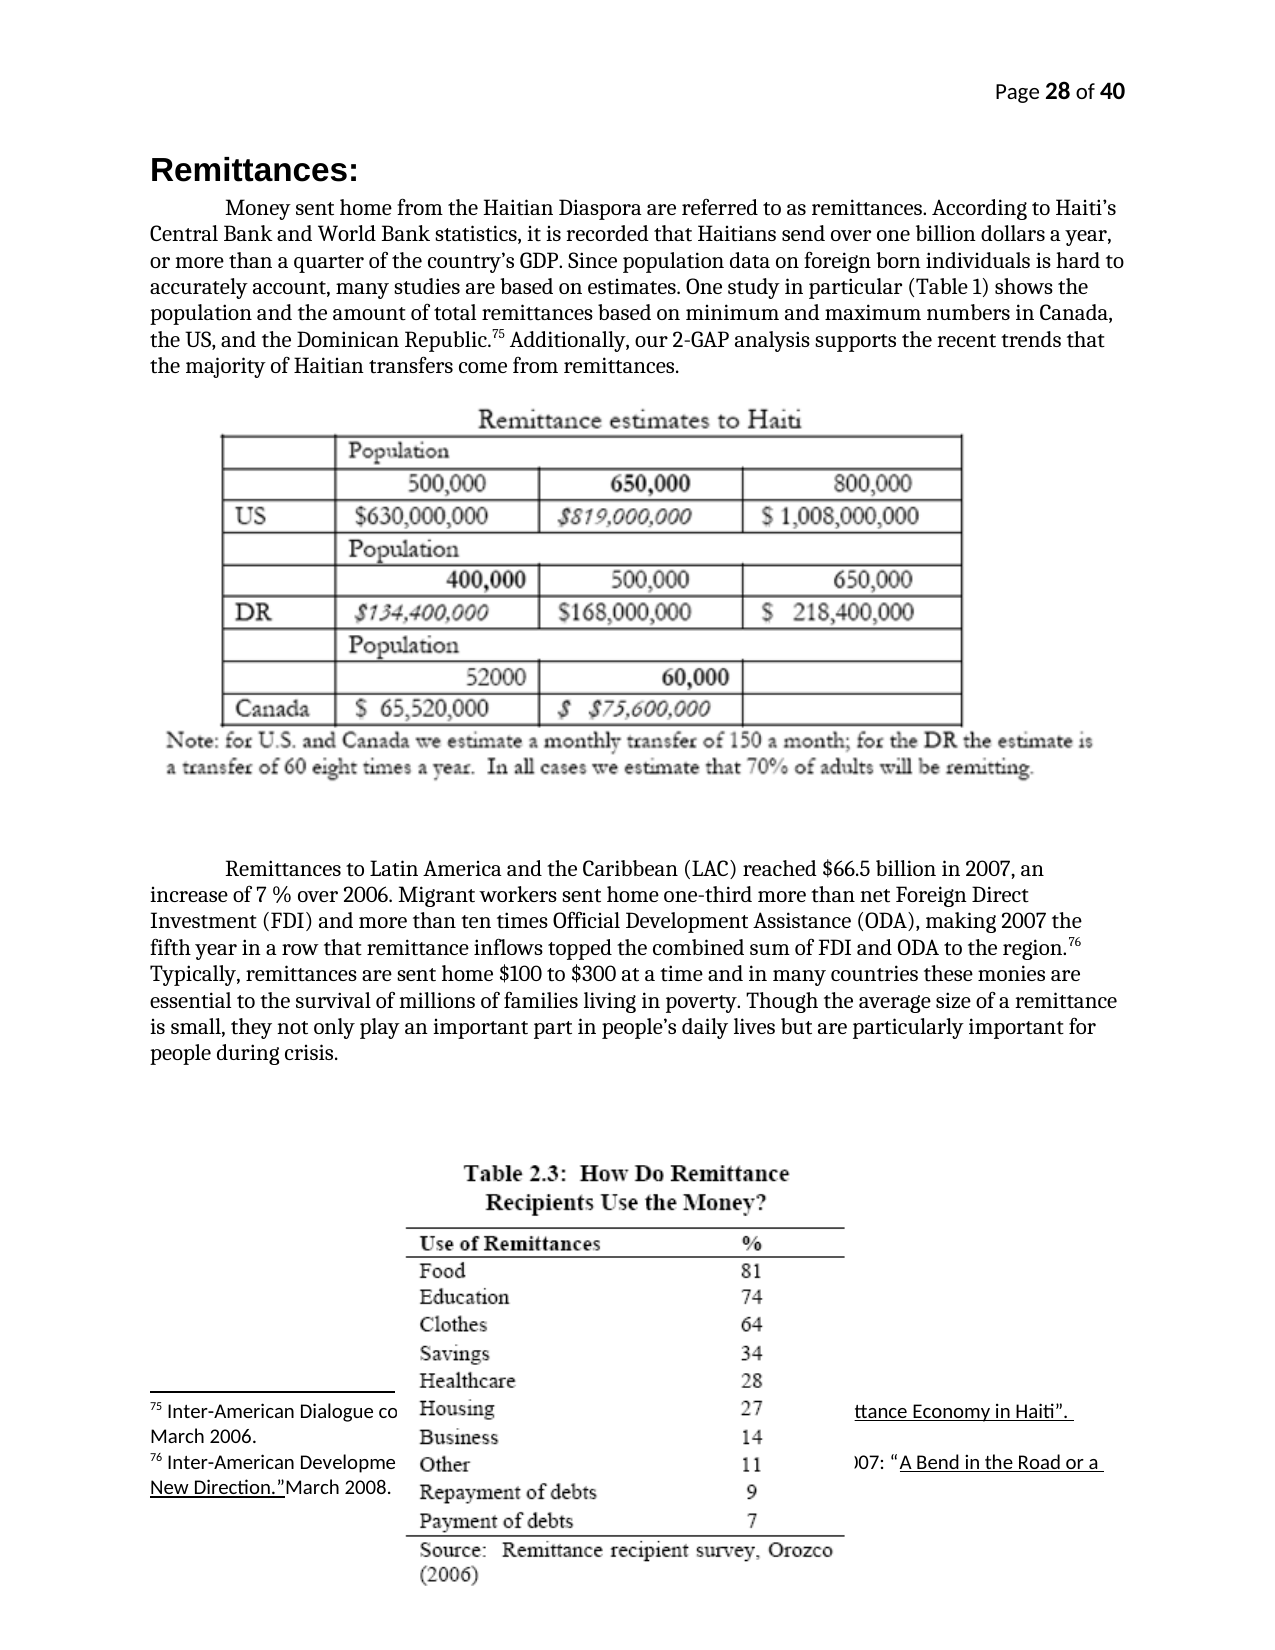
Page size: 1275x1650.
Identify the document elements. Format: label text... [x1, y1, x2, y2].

subtitle Remittances: [150, 150, 1125, 188]
text Money sent home from the Haitian Diaspora are referred to as remittances. According to Haiti’s Central Bank and World Bank statistics, it is recorded that Haitians send over one billion dollars a year, or more than a quarter of the country’s GDP. Since population data on foreign born individuals is hard to accurately account, many studies are based on estimates. One study in particular (Table 1) shows the population and the amount of total remittances based on minimum and maximum numbers in Canada, the US, and the Dominican Republic. Additionally, our 2-GAP analysis supports the recent trends that the majority of Haitian transfers come from remittances. [150, 195, 1125, 379]
text Remittances to Latin America and the Caribbean (LAC) reached $66.5 billion in 2007, an increase of 7 % over 2006. Migrant workers sent home one-third more than net Foreign Direct Investment (FDI) and more than ten times Official Development Assistance (ODA), making 2007 the fifth year in a row that remittance inflows topped the combined sum of FDI and ODA to the region. Typically, remittances are sent home $100 to $300 at a time and in many countries these monies are essential to the survival of millions of families living in poverty. Though the average size of a remittance is small, they not only play an important part in people’s daily lives but are particularly important for people during crisis. [150, 856, 1125, 1066]
picture [396, 1138, 855, 1597]
picture [150, 400, 1097, 786]
